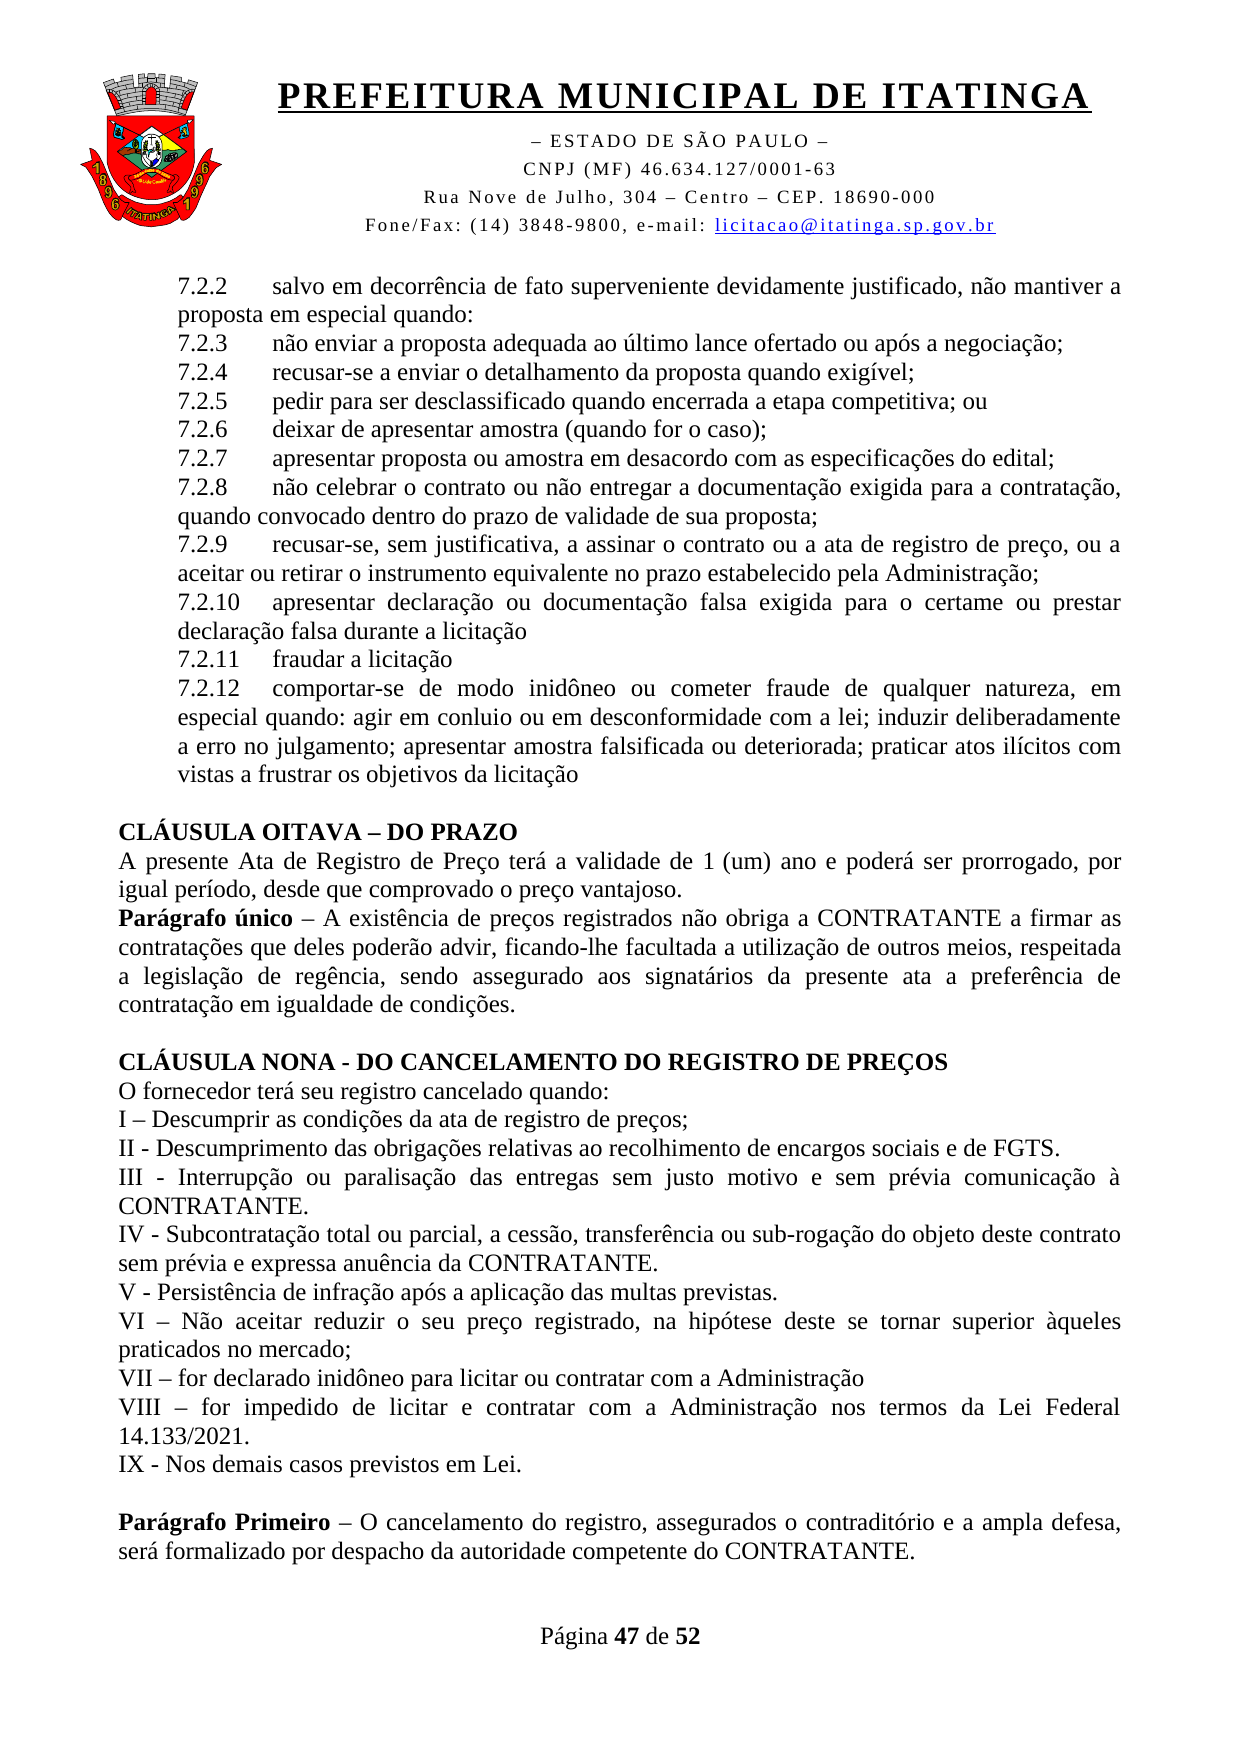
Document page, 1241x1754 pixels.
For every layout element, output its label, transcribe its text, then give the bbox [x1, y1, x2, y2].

list pedir para ser desclassificado quando encerrada a etapa competitiva; ou [177, 386, 1122, 414]
text VII – for declarado inidôneo para licitar ou contratar com a Administração [118, 1363, 1122, 1392]
text CLÁUSULA NONA - DO CANCELAMENTO DO REGISTRO DE PREÇOS [118, 1047, 1122, 1076]
list salvo em decorrência de fato superveniente devidamente justificado, não mantiver a proposta em especial quando: [177, 271, 1122, 328]
text V - Persistência de infração após a aplicação das multas previstas. [118, 1277, 1122, 1306]
list recusar-se, sem justificativa, a assinar o contrato ou a ata de registro de preço, ou a aceitar ou retirar o instrumento equivalente no prazo estabelecido pela Administração; [177, 529, 1122, 587]
text VI – Não aceitar reduzir o seu preço registrado, na hipótese deste se tornar superior àqueles praticados no mercado; [118, 1306, 1122, 1363]
list não celebrar o contrato ou não entregar a documentação exigida para a contratação, quando convocado dentro do prazo de validade de sua proposta; [177, 472, 1122, 529]
text I – Descumprir as condições da ata de registro de preços; [118, 1104, 1122, 1133]
text O fornecedor terá seu registro cancelado quando: [118, 1076, 1122, 1104]
text A presente Ata de Registro de Preço terá a validade de 1 (um) ano e poderá ser prorrogado, por igual período, desde que comprovado o preço vantajoso. [118, 846, 1122, 903]
list apresentar declaração ou documentação falsa exigida para o certame ou prestar declaração falsa durante a licitação [177, 587, 1122, 644]
list fraudar a licitação [177, 644, 1122, 673]
list comportar-se de modo inidôneo ou cometer fraude de qualquer natureza, em especial quando: agir em conluio ou em desconformidade com a lei; induzir deliberadamente a erro no julgamento; apresentar amostra falsificada ou deteriorada; praticar atos ilícitos com vistas a frustrar os objetivos da licitação [177, 673, 1122, 788]
list recusar-se a enviar o detalhamento da proposta quando exigível; [177, 357, 1122, 386]
text Parágrafo único – A existência de preços registrados não obriga a CONTRATANTE a firmar as contratações que deles poderão advir, ficando-lhe facultada a utilização de outros meios, respeitada a legislação de regência, sendo assegurado aos signatários da presente ata a preferência de contratação em igualdade de condições. [118, 903, 1122, 1018]
text Parágrafo Primeiro – O cancelamento do registro, assegurados o contraditório e a ampla defesa, será formalizado por despacho da autoridade competente do CONTRATANTE. [118, 1507, 1122, 1564]
text III - Interrupção ou paralisação das entregas sem justo motivo e sem prévia comunicação à CONTRATANTE. [118, 1162, 1122, 1219]
list não enviar a proposta adequada ao último lance ofertado ou após a negociação; [177, 328, 1122, 357]
text VIII – for impedido de licitar e contratar com a Administração nos termos da Lei Federal 14.133/2021. [118, 1392, 1122, 1449]
list apresentar proposta ou amostra em desacordo com as especificações do edital; [177, 443, 1122, 472]
list deixar de apresentar amostra (quando for o caso); [177, 414, 1122, 443]
text IX - Nos demais casos previstos em Lei. [118, 1449, 1122, 1478]
text CLÁUSULA OITAVA – DO PRAZO [118, 817, 1122, 846]
text IV - Subcontratação total ou parcial, a cessão, transferência ou sub-rogação do objeto deste contrato sem prévia e expressa anuência da CONTRATANTE. [118, 1219, 1122, 1277]
text II - Descumprimento das obrigações relativas ao recolhimento de encargos sociais e de FGTS. [118, 1133, 1122, 1162]
